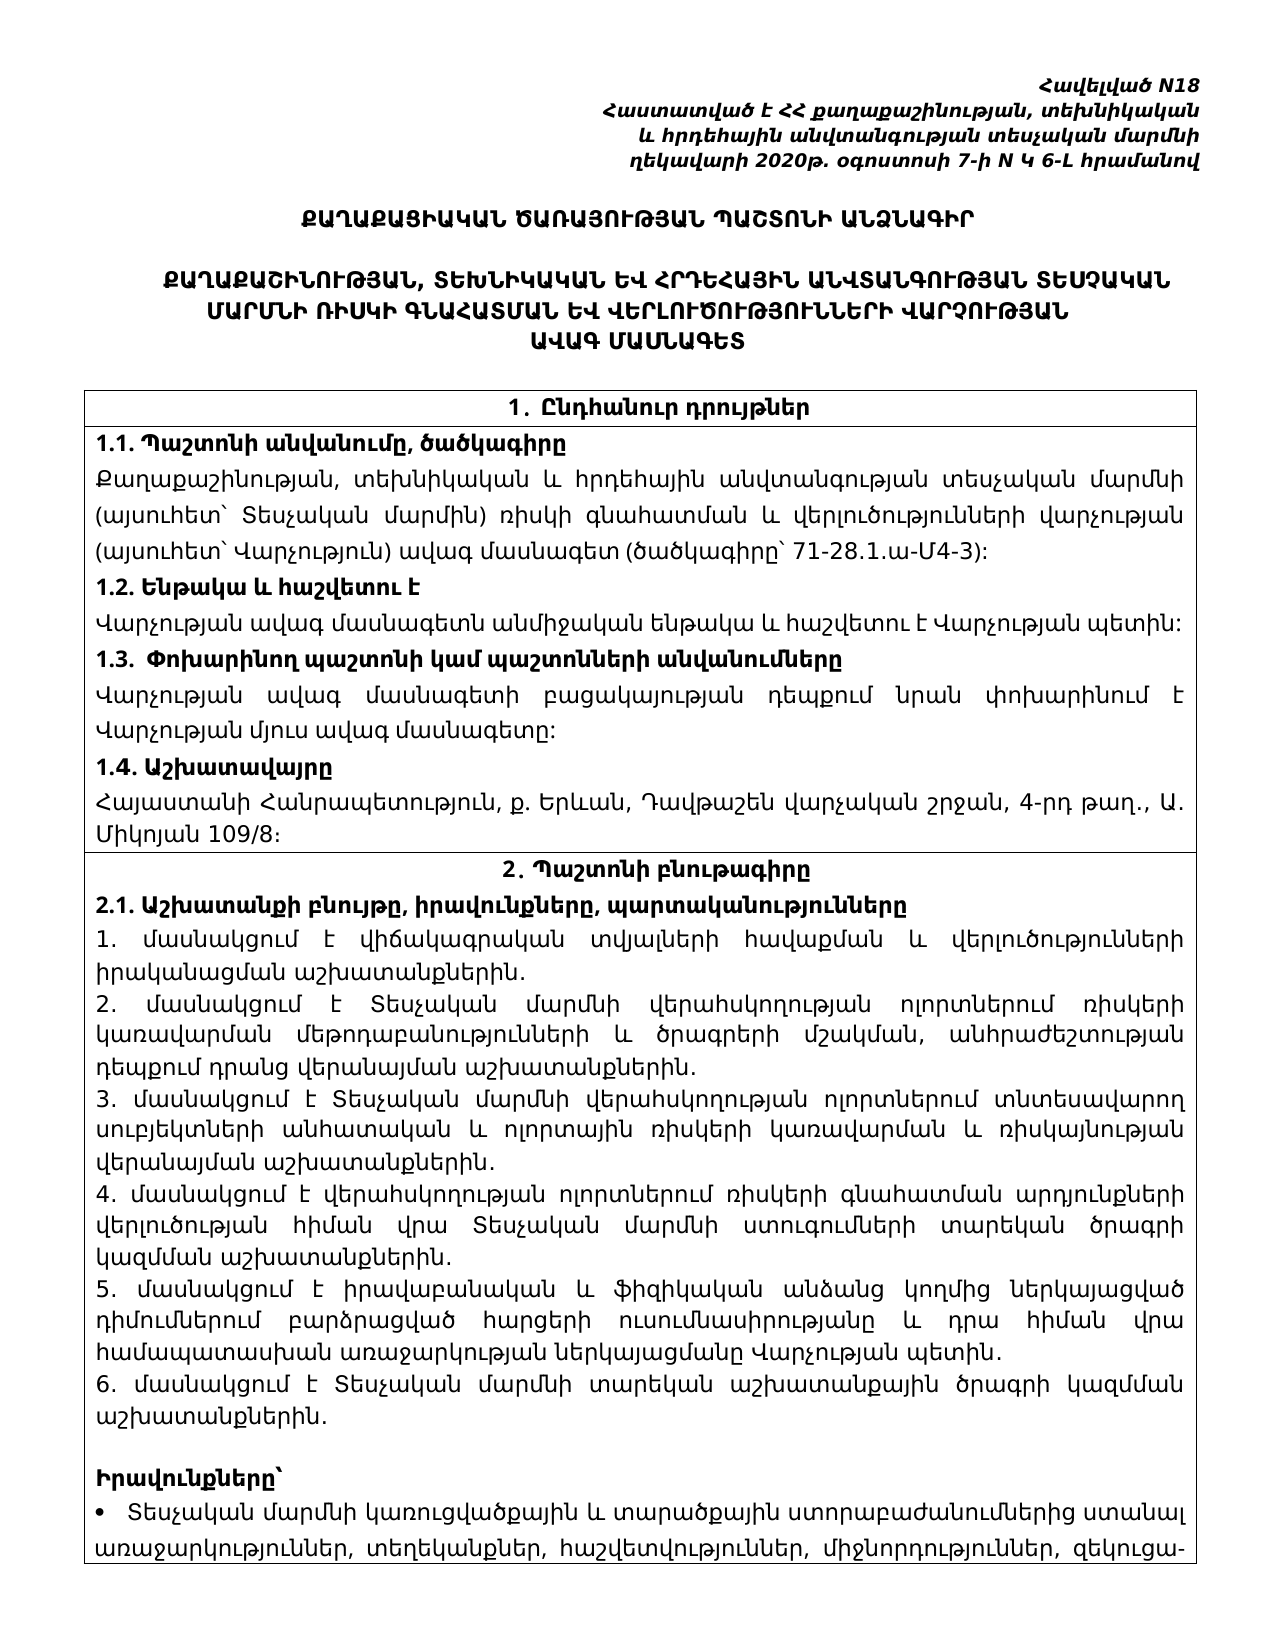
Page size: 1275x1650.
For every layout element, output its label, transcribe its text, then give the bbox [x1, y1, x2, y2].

text և հրդեհային անվտանգության տեսչական մարմնի [75, 125, 1200, 147]
text ԱՎԱԳ ՄԱՍՆԱԳԵՏ [75, 328, 1200, 355]
text ՔԱՂԱՔԱՑԻԱԿԱՆ ԾԱՌԱՅՈՒԹՅԱՆ ՊԱՇՏՈՆԻ ԱՆՁՆԱԳԻՐ [75, 206, 1200, 233]
text ղեկավարի 2020թ. օգոստոսի 7-ի N Կ 6-Լ հրամանով [75, 150, 1200, 172]
text Հավելված N18 [75, 75, 1200, 97]
table_header 1․ Ընդհանուր դրույթներ [85, 391, 1196, 426]
table_cell 1.1. Պաշտոնի անվանումը, ծածկագիրը Քաղաքաշինության, տեխնիկական և հրդեհային անվտանգության տեսչական մարմնի (այսուհետ՝ Տեսչական մարմին) ռիսկի գնահատման և վերլուծությունների վարչության (այսուհետ՝ Վարչություն) ավագ մասնագետ (ծածկագիրը՝ 71-28.1.ա-Մ4-3): 1.2. Ենթակա և հաշվետու է Վարչության ավագ մասնագետն անմիջական ենթակա և հաշվետու է Վարչության պետին: 1.3. Փոխարինող պաշտոնի կամ պաշտոնների անվանումները Վարչության ավագ մասնագետի բացակայության դեպքում նրան փոխարինում է Վարչության մյուս ավագ մասնագետը: 1.4. Աշխատավայրը Հայաստանի Հանրապետություն, ք. Երևան, Դավթաշեն վարչական շրջան, 4-րդ թաղ․, Ա․ Միկոյան 109/8։ [85, 427, 1196, 852]
text ՔԱՂԱՔԱՇԻՆՈՒԹՅԱՆ, ՏԵԽՆԻԿԱԿԱՆ ԵՎ ՀՐԴԵՀԱՅԻՆ ԱՆՎՏԱՆԳՈՒԹՅԱՆ ՏԵՍՉԱԿԱՆ ՄԱՐՄՆԻ ՌԻՍԿԻ ԳՆԱՀԱՏՄԱՆ ԵՎ ՎԵՐԼՈՒԾՈՒԹՅՈՒՆՆԵՐԻ ՎԱՐՉՈՒԹՅԱՆ [75, 267, 1200, 324]
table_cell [85, 853, 1196, 1563]
text Հաստատված է ՀՀ քաղաքաշինության, տեխնիկական [75, 100, 1200, 122]
